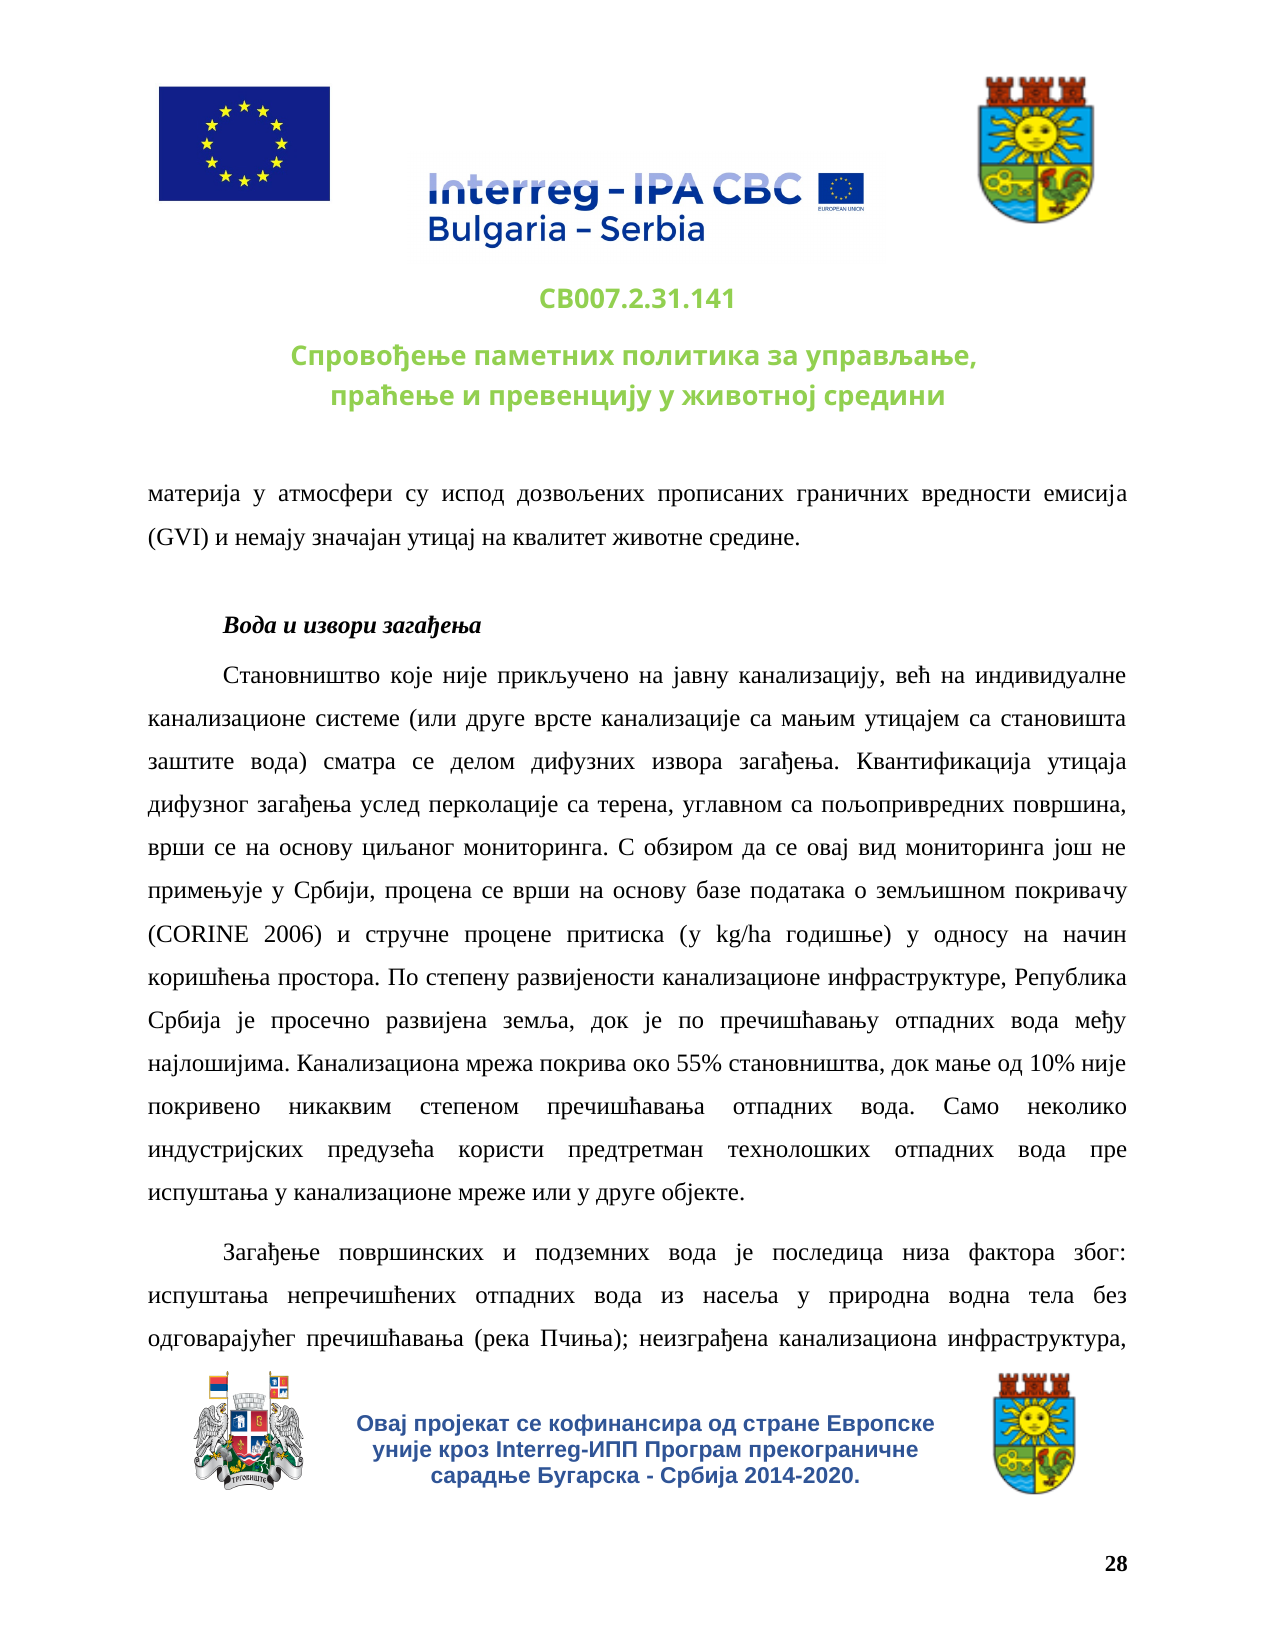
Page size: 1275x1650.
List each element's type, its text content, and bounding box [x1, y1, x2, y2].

text Вода и извори загађења [148, 577, 1127, 639]
picture [193, 1371, 304, 1490]
picture [155, 83, 333, 204]
picture [407, 151, 886, 264]
picture [988, 1371, 1080, 1498]
picture [971, 73, 1102, 228]
text Становништво које није прикључено на јавну канализацију, већ на индивидуалне канализационе системе (или друге врсте канализације са мањим утицајем са становишта заштите вода) сматра се делом дифузних извора загађења. Квантификација утицаја дифузног загађења услед перколације са терена, углавном са пољопривредних површина, врши се на основу циљаног мониторинга. С обзиром да се овај вид мониторинга још не примењује у Србији, процена се врши на основу базе података о земљишном покривачу (CORINE 2006) и стручне процене притиска (у kg/ha годишње) у односу на начин коришћења простора. По степену развијености канализационе инфраструктуре, Република Србија је просечно развијена земља, док је по пречишћавању отпадних вода међу најлошијима. Канализациона мрежа покрива око 55% становништва, док мање од 10% није покривено никаквим степеном пречишћавања отпадних вода. Само неколико индустријских предузећа користи предтретман технолошких отпадних вода пре испуштања у канализационе мреже или у друге објекте. [148, 660, 1127, 1206]
